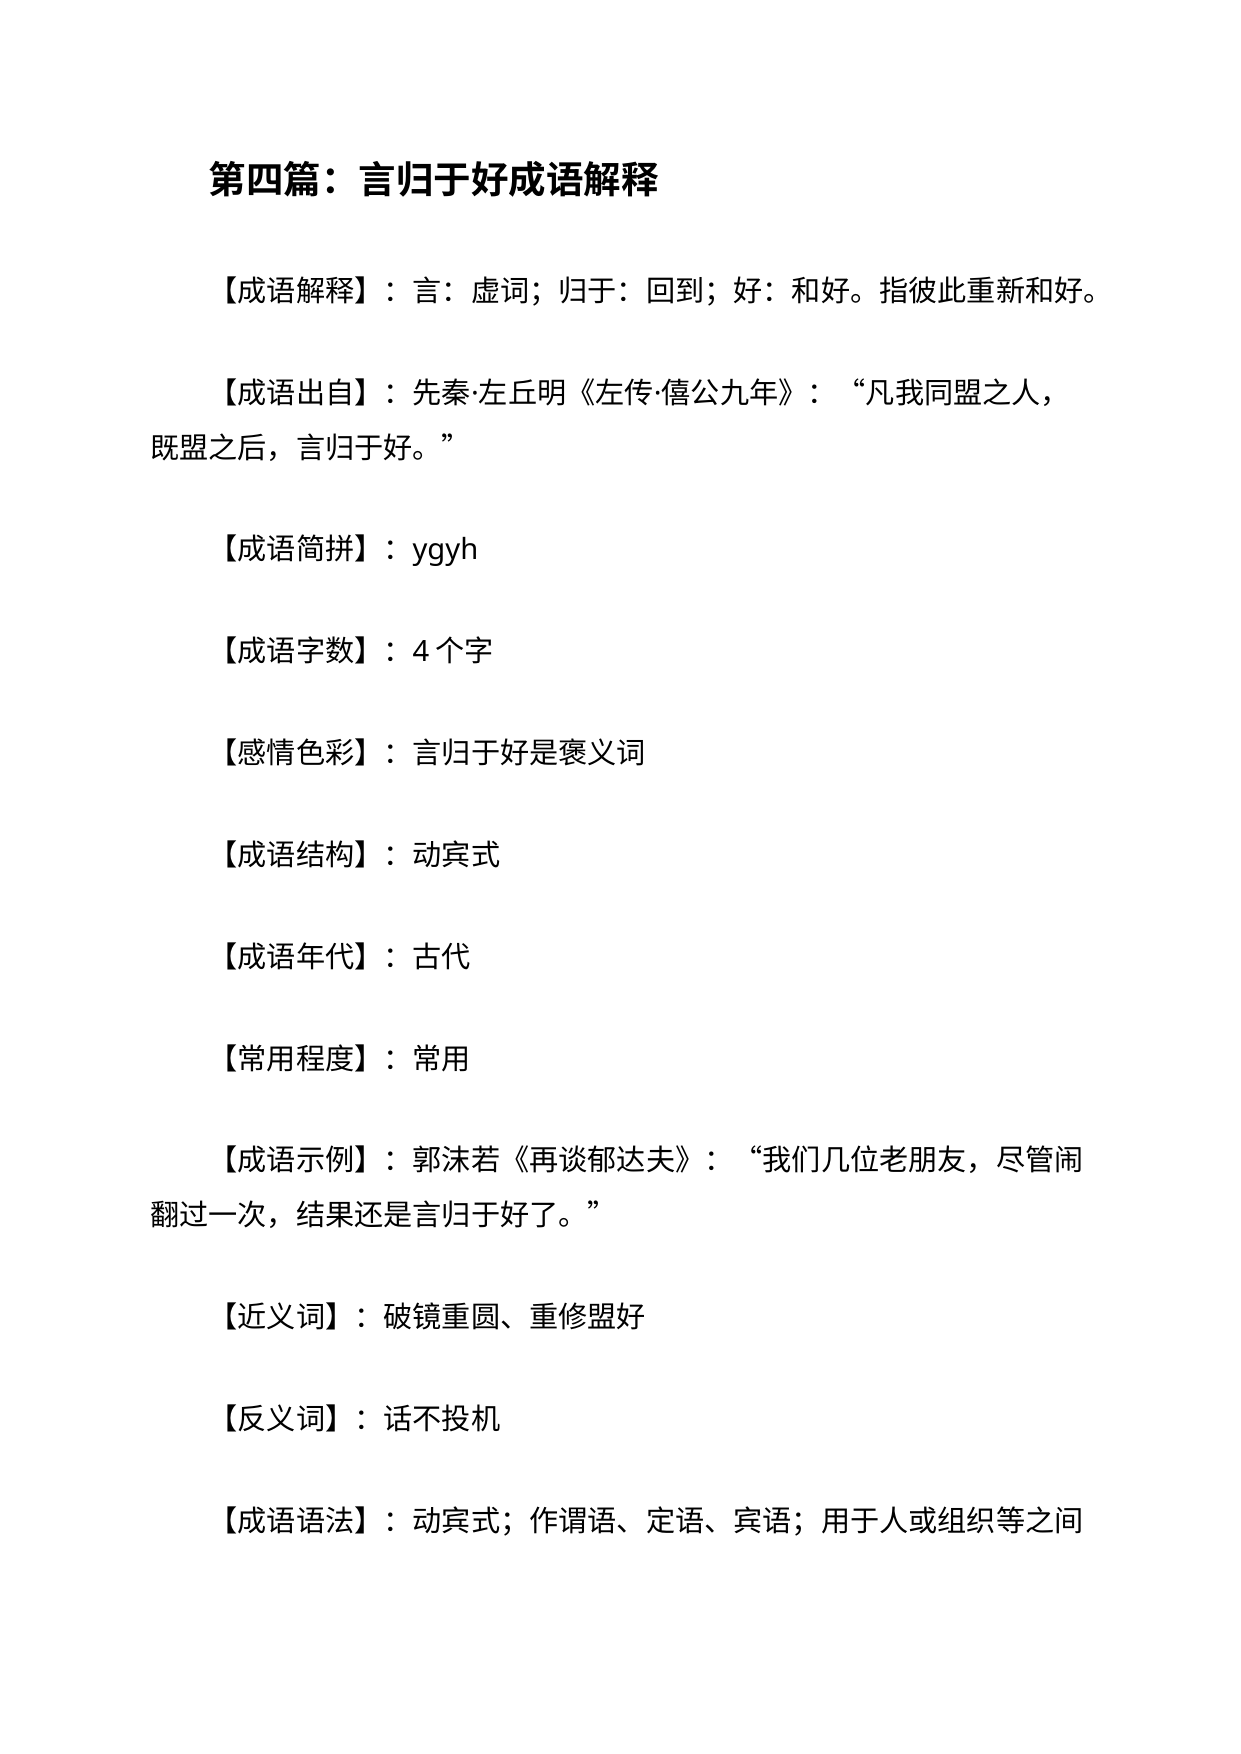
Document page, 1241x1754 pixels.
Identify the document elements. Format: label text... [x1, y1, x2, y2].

text 【常用程度】：常用 [150, 1035, 1090, 1077]
text 【近义词】：破镜重圆、重修盟好 [150, 1294, 1090, 1336]
text 【成语解释】：言：虚词；归于：回到；好：和好。指彼此重新和好。 [150, 267, 1090, 310]
text 【成语结构】：动宾式 [150, 832, 1090, 874]
text 【成语年代】：古代 [150, 933, 1090, 976]
text 【成语语法】：动宾式；作谓语、定语、宾语；用于人或组织等之间 [150, 1497, 1090, 1539]
text 第四篇：言归于好成语解释 [150, 150, 1090, 204]
text 【反义词】：话不投机 [150, 1395, 1090, 1438]
text 【成语简拼】：ygyh [150, 526, 1090, 568]
text 【成语示例】：郭沫若《再谈郁达夫》：“我们几位老朋友，尽管闹翻过一次，结果还是言归于好了。” [150, 1137, 1090, 1234]
text 【感情色彩】：言归于好是褒义词 [150, 730, 1090, 772]
text 【成语出自】：先秦·左丘明《左传·僖公九年》：“凡我同盟之人，既盟之后，言归于好。” [150, 369, 1090, 466]
text 【成语字数】：4个字 [150, 628, 1090, 670]
